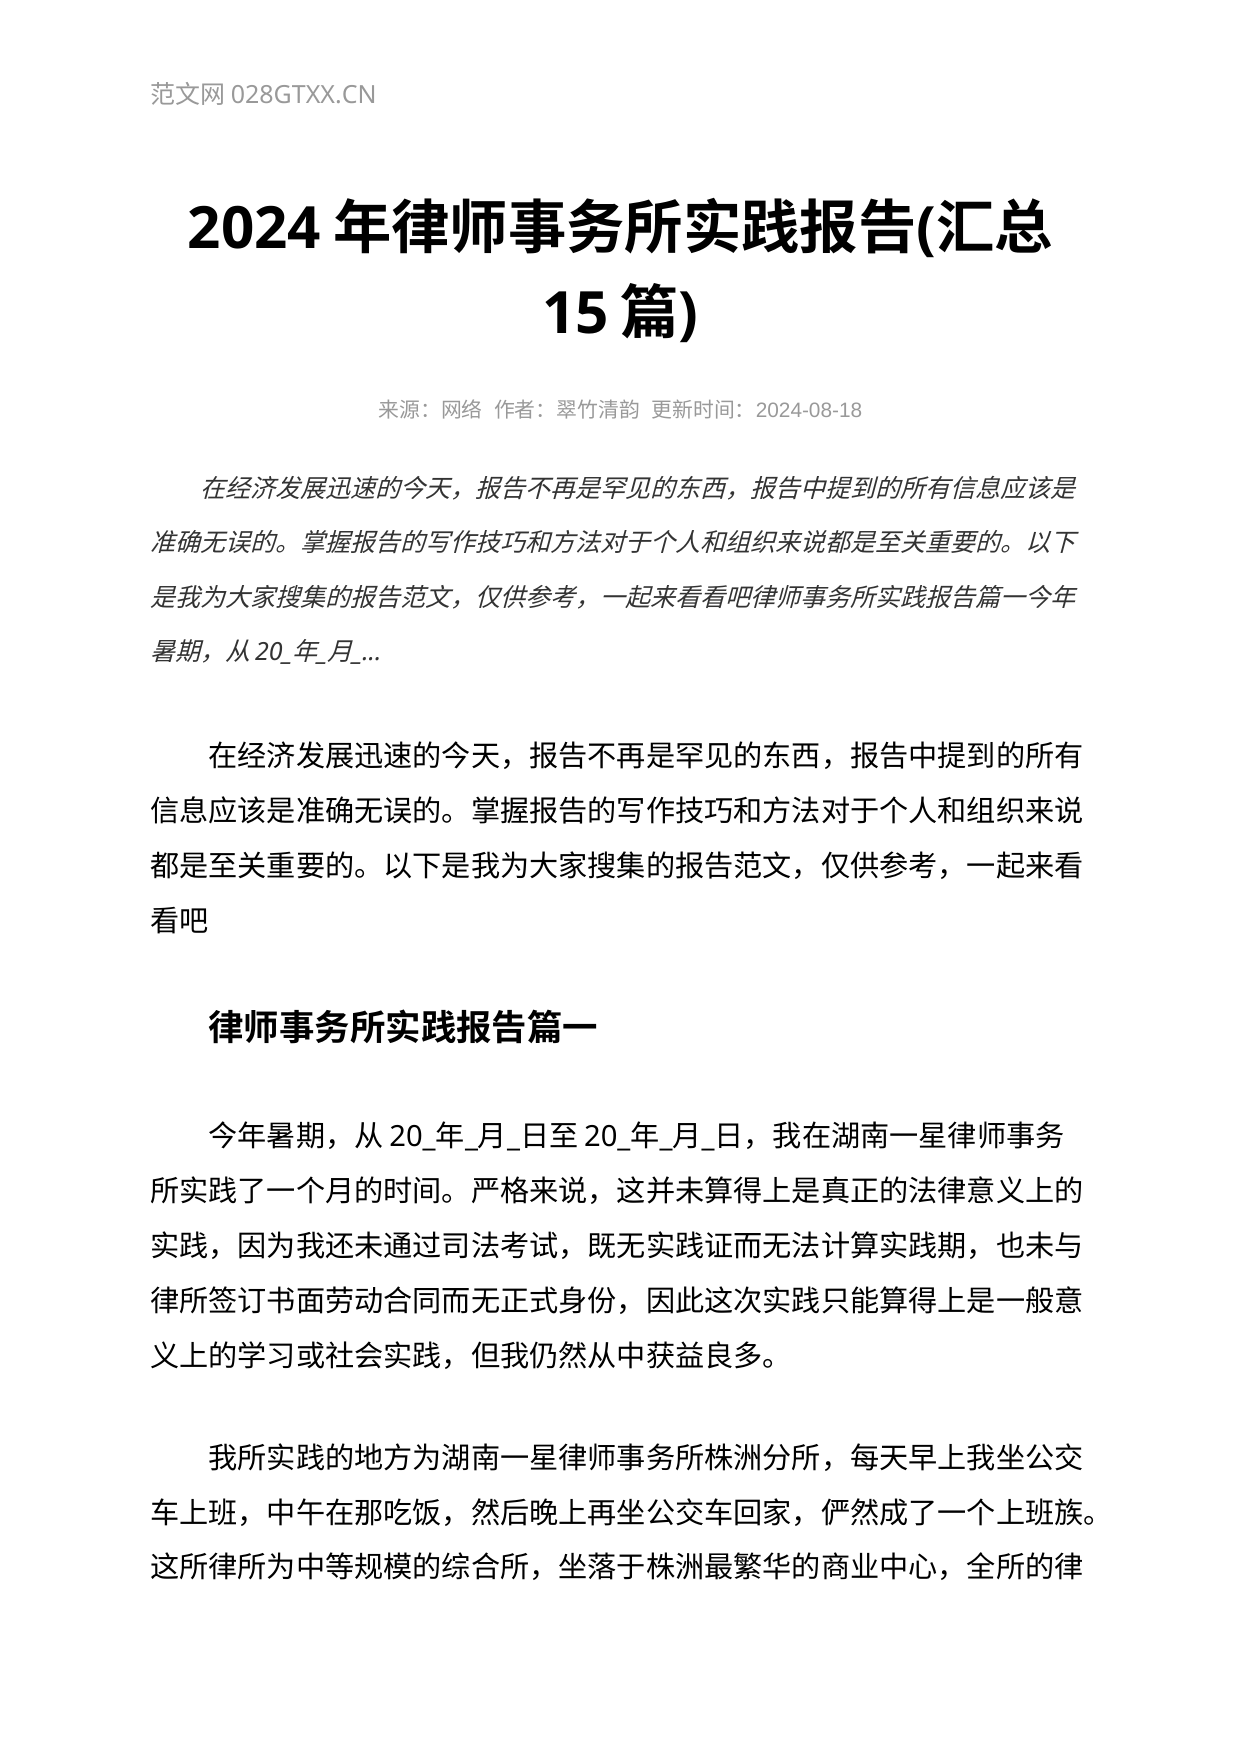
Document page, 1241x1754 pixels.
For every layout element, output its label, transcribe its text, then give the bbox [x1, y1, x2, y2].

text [150, 1434, 1090, 1586]
text 在经济发展迅速的今天，报告不再是罕见的东西，报告中提到的所有信息应该是准确无误的。掌握报告的写作技巧和方法对于个人和组织来说都是至关重要的。以下是我为大家搜集的报告范文，仅供参考，一起来看看吧律师事务所实践报告篇一今年暑期，从20_年_月_... [150, 468, 1090, 668]
subtitle 2024年律师事务所实践报告(汇总15篇) [150, 181, 1090, 351]
text 来源：网络 作者：翠竹清韵 更新时间：2024-08-18 [150, 398, 1090, 422]
text 律师事务所实践报告篇一 [150, 999, 1090, 1051]
text 今年暑期，从20_年_月_日至20_年_月_日，我在湖南一星律师事务所实践了一个月的时间。严格来说，这并未算得上是真正的法律意义上的实践，因为我还未通过司法考试，既无实践证而无法计算实践期，也未与律所签订书面劳动合同而无正式身份，因此这次实践只能算得上是一般意义上的学习或社会实践，但我仍然从中获益良多。 [150, 1113, 1090, 1375]
text 在经济发展迅速的今天，报告不再是罕见的东西，报告中提到的所有信息应该是准确无误的。掌握报告的写作技巧和方法对于个人和组织来说都是至关重要的。以下是我为大家搜集的报告范文，仅供参考，一起来看看吧 [150, 733, 1090, 940]
